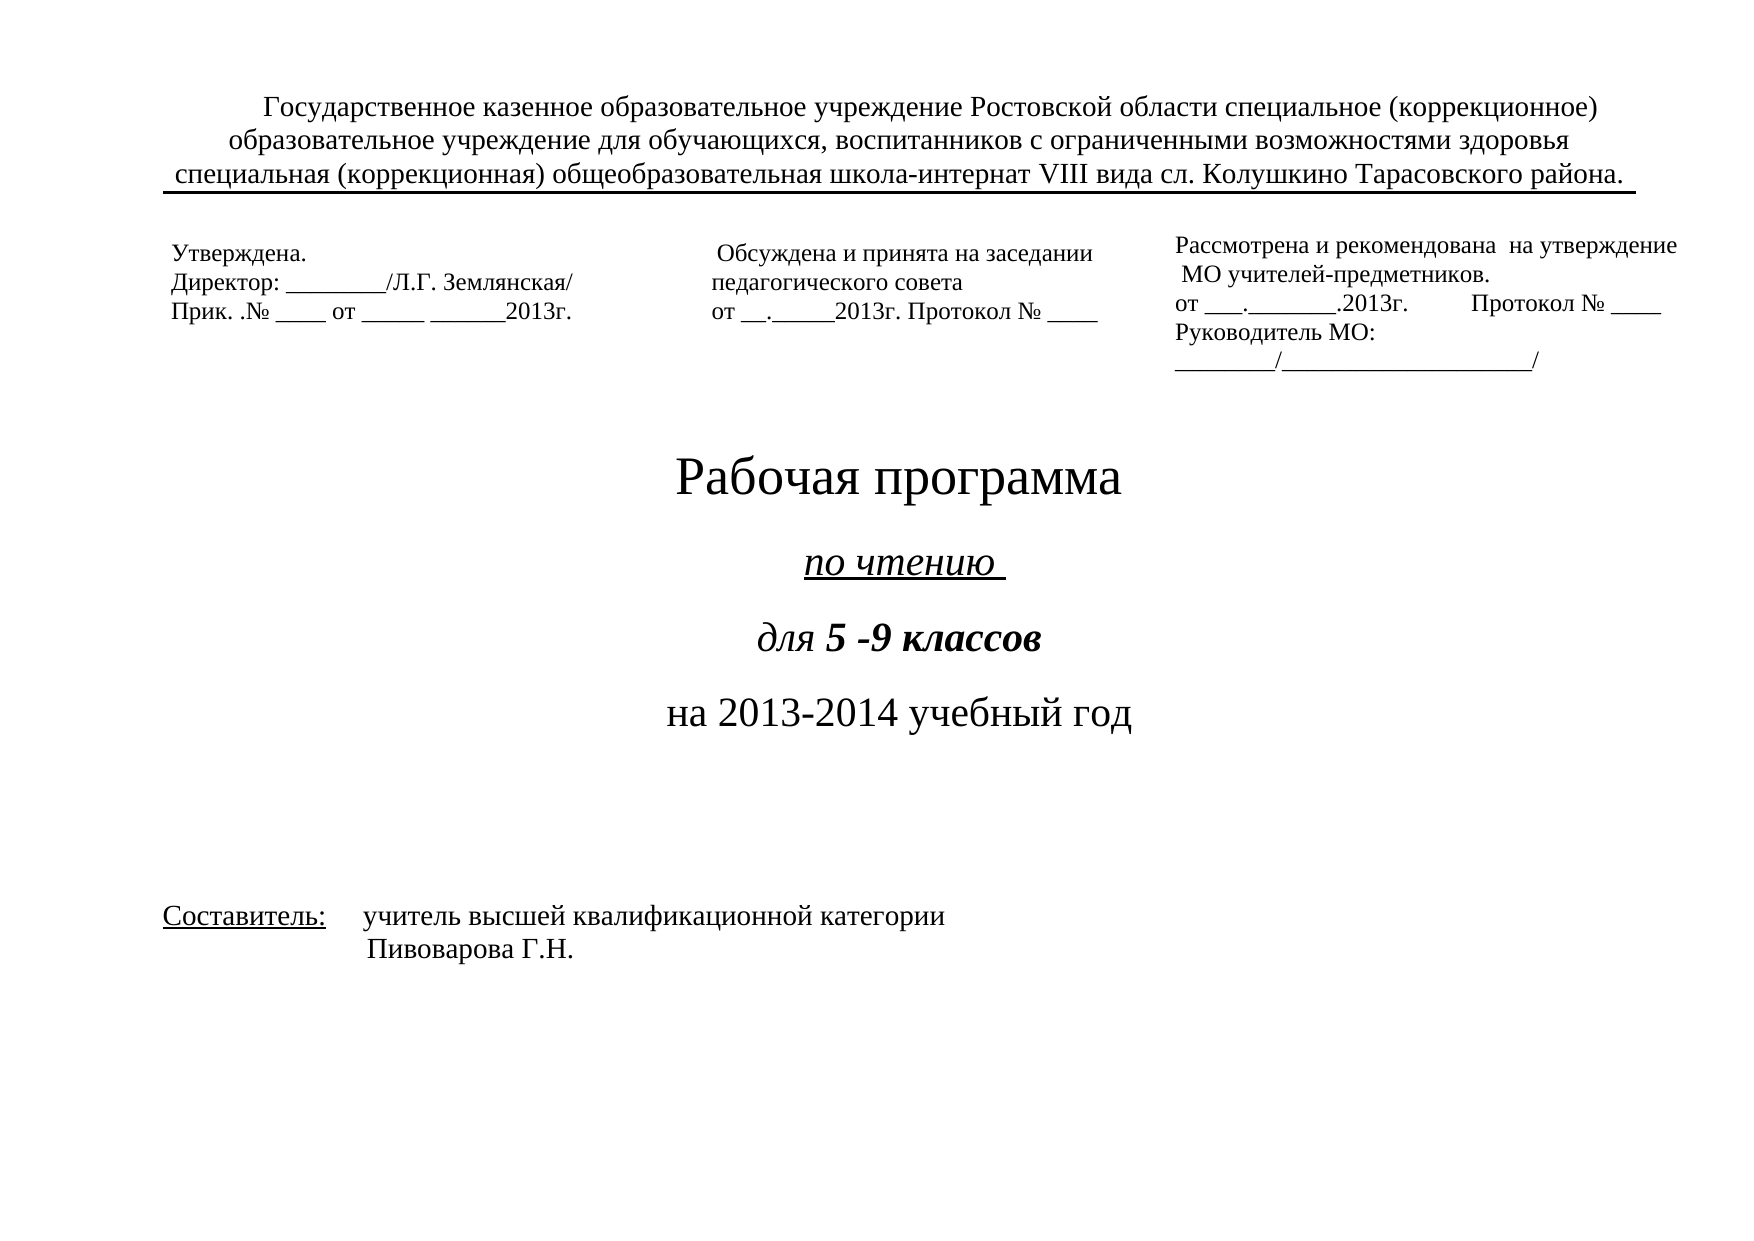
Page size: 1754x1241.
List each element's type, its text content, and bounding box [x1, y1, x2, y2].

text Рабочая программа [162, 444, 1636, 506]
text по чтению [162, 536, 1636, 584]
text для 5 -9 классов [162, 612, 1636, 660]
text Пивоварова Г.Н. [162, 932, 1636, 965]
text Составитель: учитель высшей квалификационной категории [162, 898, 1636, 932]
text Государственное казенное образовательное учреждение Ростовской области специальное (коррекционное) образовательное учреждение для обучающихся, воспитанников с ограниченными возможностями здоровья специальная (коррекционная) общеобразовательная школа-интернат VIII вида сл. Колушкино Тарасовского района. [162, 89, 1636, 194]
text на 2013-2014 учебный год [162, 688, 1636, 736]
